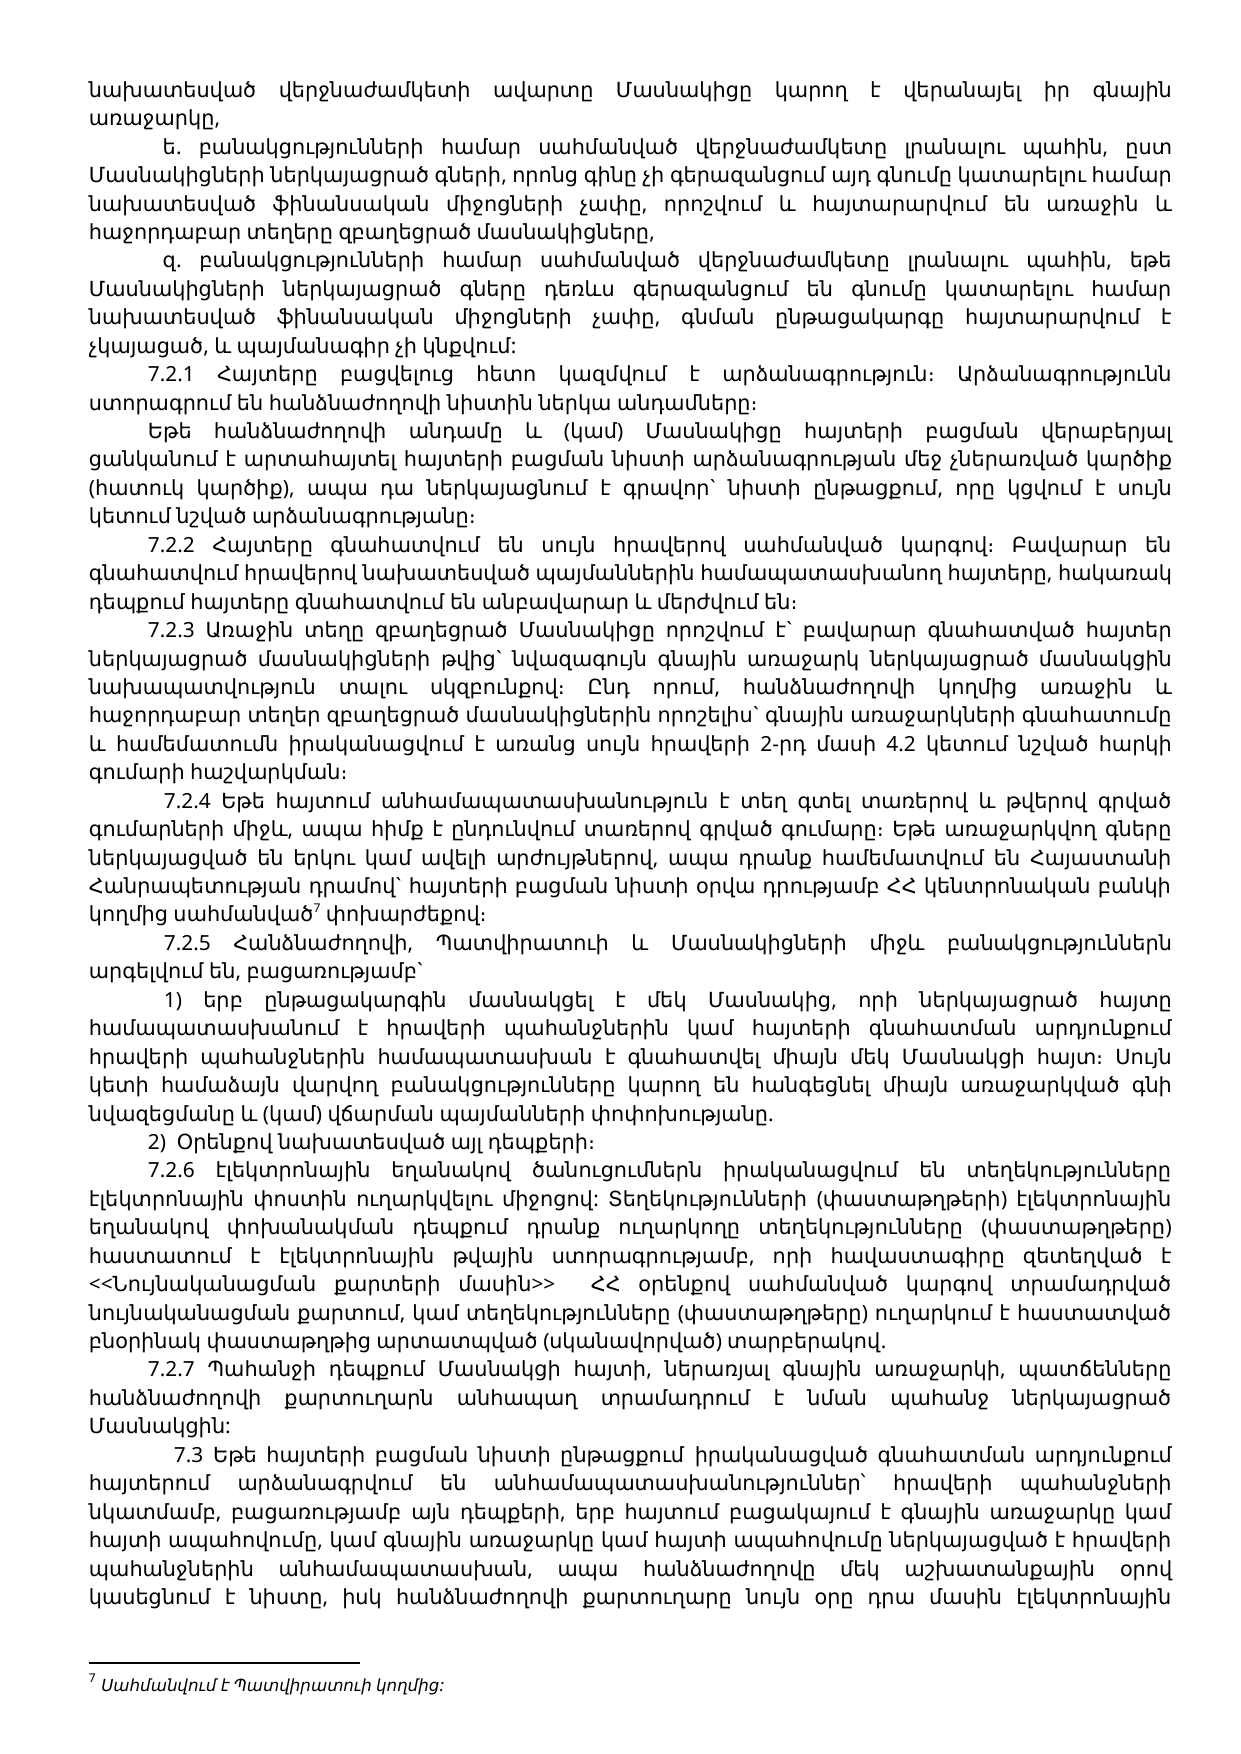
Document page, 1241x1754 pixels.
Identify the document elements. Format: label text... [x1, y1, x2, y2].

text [89, 75, 1172, 132]
text Եթե հանձնաժողովի անդամը և (կամ) Մասնակիցը հայտերի բացման վերաբերյալ ցանկանում է արտահայտել հայտերի բացման նիստի արձանագրության մեջ չներառված կարծիք (հատուկ կարծիք), ապա դա ներկայացնում է գրավոր` նիստի ընթացքում, որը կցվում է սույն կետում նշված արձանագրությանը։ [89, 416, 1172, 530]
text 7.2.4 Եթե հայտում անհամապատասխանություն է տեղ գտել տառերով և թվերով գրված գումարների միջև, ապա հիմք է ընդունվում տառերով գրված գումարը։ Եթե առաջարկվող գները ներկայացված են երկու կամ ավելի արժույթներով, ապա դրանք համեմատվում են Հայաստանի Հանրապետության դրամով` հայտերի բացման նիստի օրվա դրությամբ ՀՀ կենտրոնական բանկի կողմից սահմանված փոխարժեքով։ [89, 786, 1172, 928]
text ե. բանակցությունների համար սահմանված վերջնաժամկետը լրանալու պահին, ըստ Մասնակիցների ներկայացրած գների, որոնց գինը չի գերազանցում այդ գնումը կատարելու համար նախատեսված ֆինանսական միջոցների չափը, որոշվում և հայտարարվում են առաջին և հաջորդաբար տեղերը զբաղեցրած մասնակիցները, [89, 132, 1172, 246]
text 1) երբ ընթացակարգին մասնակցել է մեկ Մասնակից, որի ներկայացրած հայտը համապատասխանում է հրավերի պահանջներին կամ հայտերի գնահատման արդյունքում հրավերի պահանջներին համապատասխան է գնահատվել միայն մեկ Մասնակցի հայտ։ Սույն կետի համաձայն վարվող բանակցությունները կարող են հանգեցնել միայն առաջարկված գնի նվազեցմանը և (կամ) վճարման պայմանների փոփոխությանը. [89, 985, 1172, 1127]
text 7.2.1 Հայտերը բացվելուց հետո կազմվում է արձանագրություն։ Արձանագրությունն ստորագրում են հանձնաժողովի նիստին ներկա անդամները։ [89, 359, 1172, 416]
text 7.2.7 Պահանջի դեպքում Մասնակցի հայտի, ներառյալ գնային առաջարկի, պատճենները հանձնաժողովի քարտուղարն անհապաղ տրամադրում է նման պահանջ ներկայացրած Մասնակցին: [89, 1354, 1172, 1440]
text 2) Օրենքով նախատեսված այլ դեպքերի։ [89, 1127, 1172, 1156]
text զ. բանակցությունների համար սահմանված վերջնաժամկետը լրանալու պահին, եթե Մասնակիցների ներկայացրած գները դեռևս գերազանցում են գնումը կատարելու համար նախատեսված ֆինանսական միջոցների չափը, գնման ընթացակարգը հայտարարվում է չկայացած, և պայմանագիր չի կնքվում: [89, 246, 1172, 359]
text 7.2.2 Հայտերը գնահատվում են սույն հրավերով սահմանված կարգով։ Բավարար են գնահատվում հրավերով նախատեսված պայմաններին համապատասխանող հայտերը, հակառակ դեպքում հայտերը գնահատվում են անբավարար և մերժվում են։ [89, 530, 1172, 615]
text 7.2.6 էլեկտրոնային եղանակով ծանուցումներն իրականացվում են տեղեկությունները էլեկտրոնային փոստին ուղարկվելու միջոցով: Տեղեկությունների (փաստաթղթերի) էլեկտրոնային եղանակով փոխանակման դեպքում դրանք ուղարկողը տեղեկությունները (փաստաթղթերը) հաստատում է էլեկտրոնային թվային ստորագրությամբ, որի հավաստագիրը զետեղված է <<Նույնականացման քարտերի մասին>> ՀՀ օրենքով սահմանված կարգով տրամադրված նույնականացման քարտում, կամ տեղեկությունները (փաստաթղթերը) ուղարկում է հաստատված բնօրինակ փաստաթղթից արտատպված (սկանավորված) տարբերակով. [89, 1156, 1172, 1354]
text 7.2.3 Առաջին տեղը զբաղեցրած Մասնակիցը որոշվում է` բավարար գնահատված հայտեր ներկայացրած մասնակիցների թվից` նվազագույն գնային առաջարկ ներկայացրած մասնակցին նախապատվություն տալու սկզբունքով։ Ընդ որում, հանձնաժողովի կողմից առաջին և հաջորդաբար տեղեր զբաղեցրած մասնակիցներին որոշելիս` գնային առաջարկների գնահատումը և համեմատումն իրականացվում է առանց սույն հրավերի 2-րդ մասի 4.2 կետում նշված հարկի գումարի հաշվարկման։ [89, 615, 1172, 786]
text 7.2.5 Հանձնաժողովի, Պատվիրատուի և Մասնակիցների միջև բանակցություններն արգելվում են, բացառությամբ` [89, 928, 1172, 985]
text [89, 1440, 1172, 1611]
